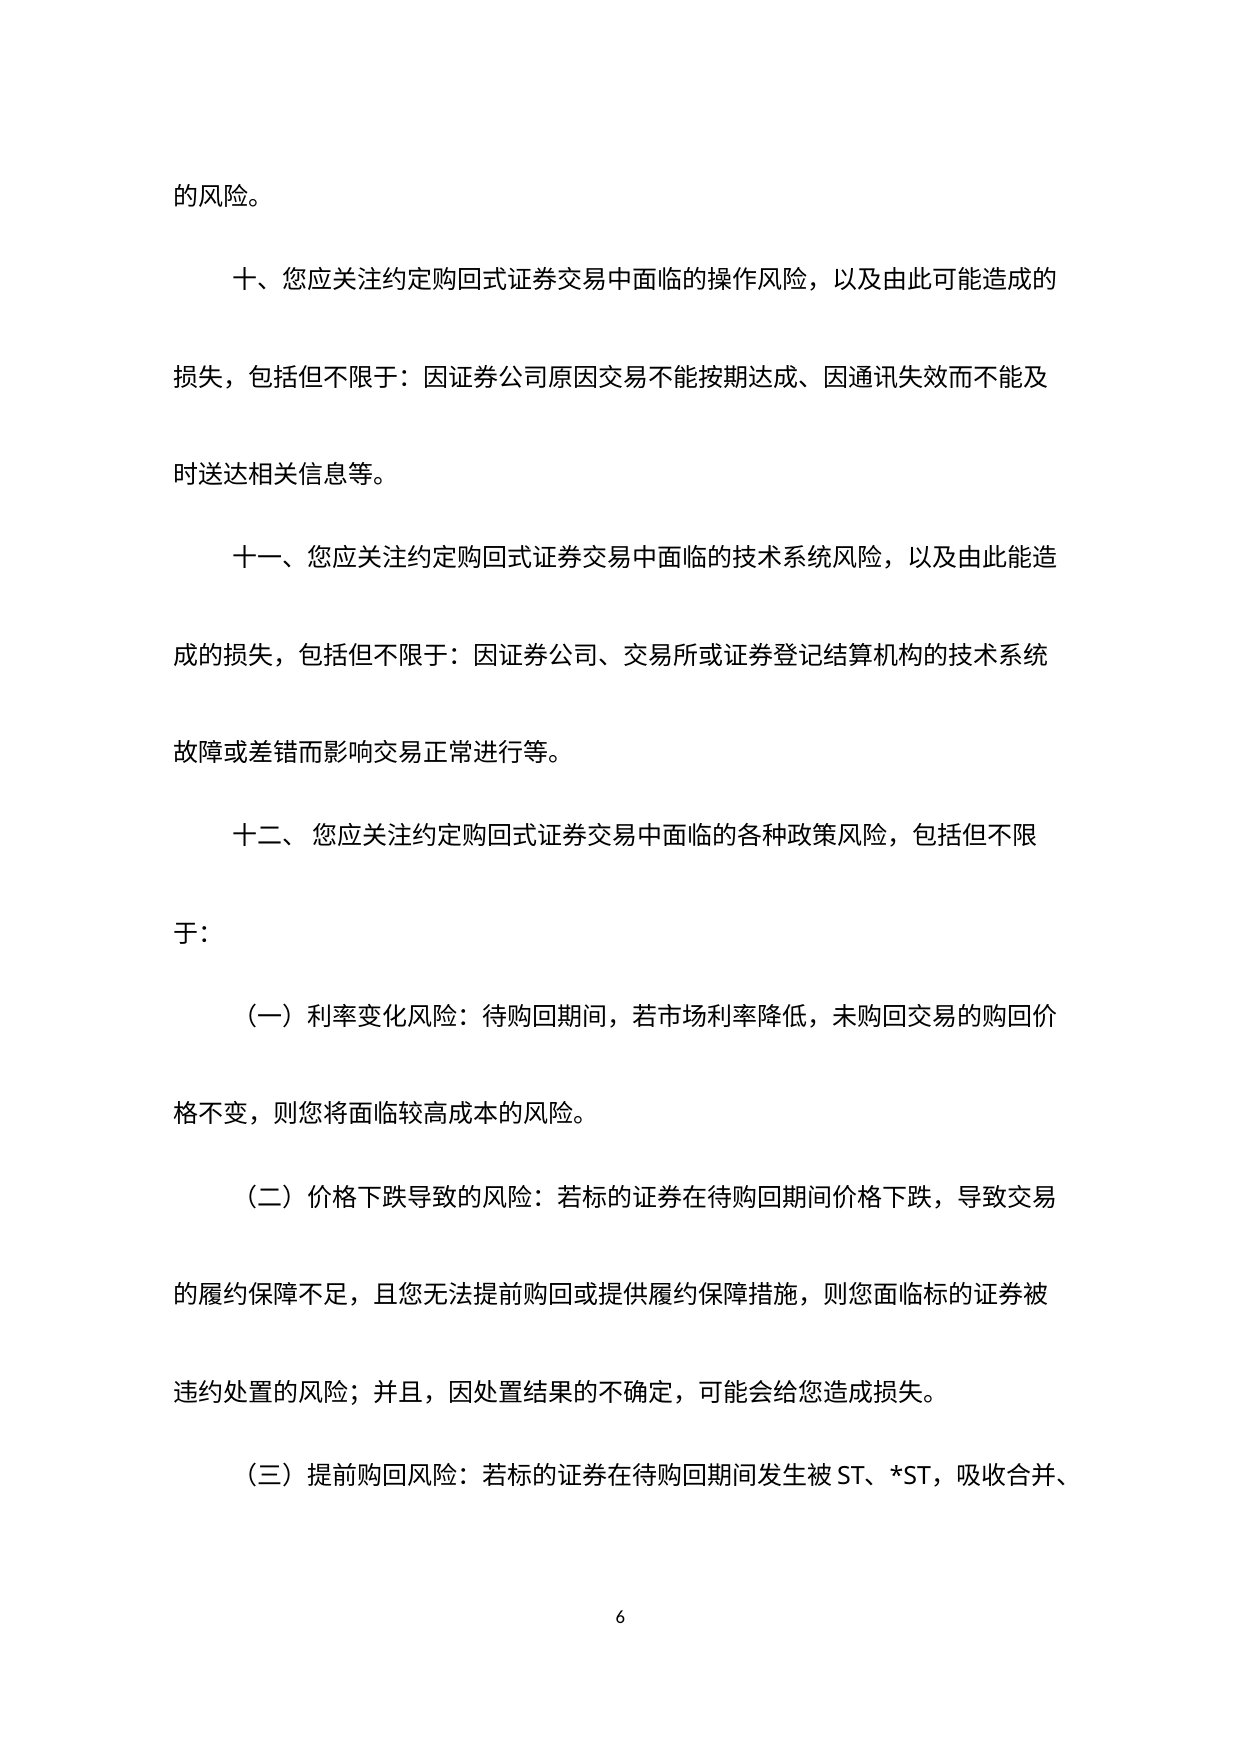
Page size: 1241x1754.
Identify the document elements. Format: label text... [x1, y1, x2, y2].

text （一）利率变化风险：待购回期间，若市场利率降低，未购回交易的购回价格不变，则您将面临较高成本的风险。 [173, 982, 1059, 1144]
text 十、您应关注约定购回式证券交易中面临的操作风险，以及由此可能造成的损失，包括但不限于：因证券公司原因交易不能按期达成、因通讯失效而不能及时送达相关信息等。 [173, 245, 1059, 505]
text 十一、您应关注约定购回式证券交易中面临的技术系统风险，以及由此能造成的损失，包括但不限于：因证券公司、交易所或证券登记结算机构的技术系统故障或差错而影响交易正常进行等。 [173, 523, 1059, 783]
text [173, 1441, 1059, 1506]
text （二）价格下跌导致的风险：若标的证券在待购回期间价格下跌，导致交易的履约保障不足，且您无法提前购回或提供履约保障措施，则您面临标的证券被违约处置的风险；并且，因处置结果的不确定，可能会给您造成损失。 [173, 1163, 1059, 1423]
text 十二、 您应关注约定购回式证券交易中面临的各种政策风险，包括但不限于： [173, 801, 1059, 964]
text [173, 162, 1059, 227]
